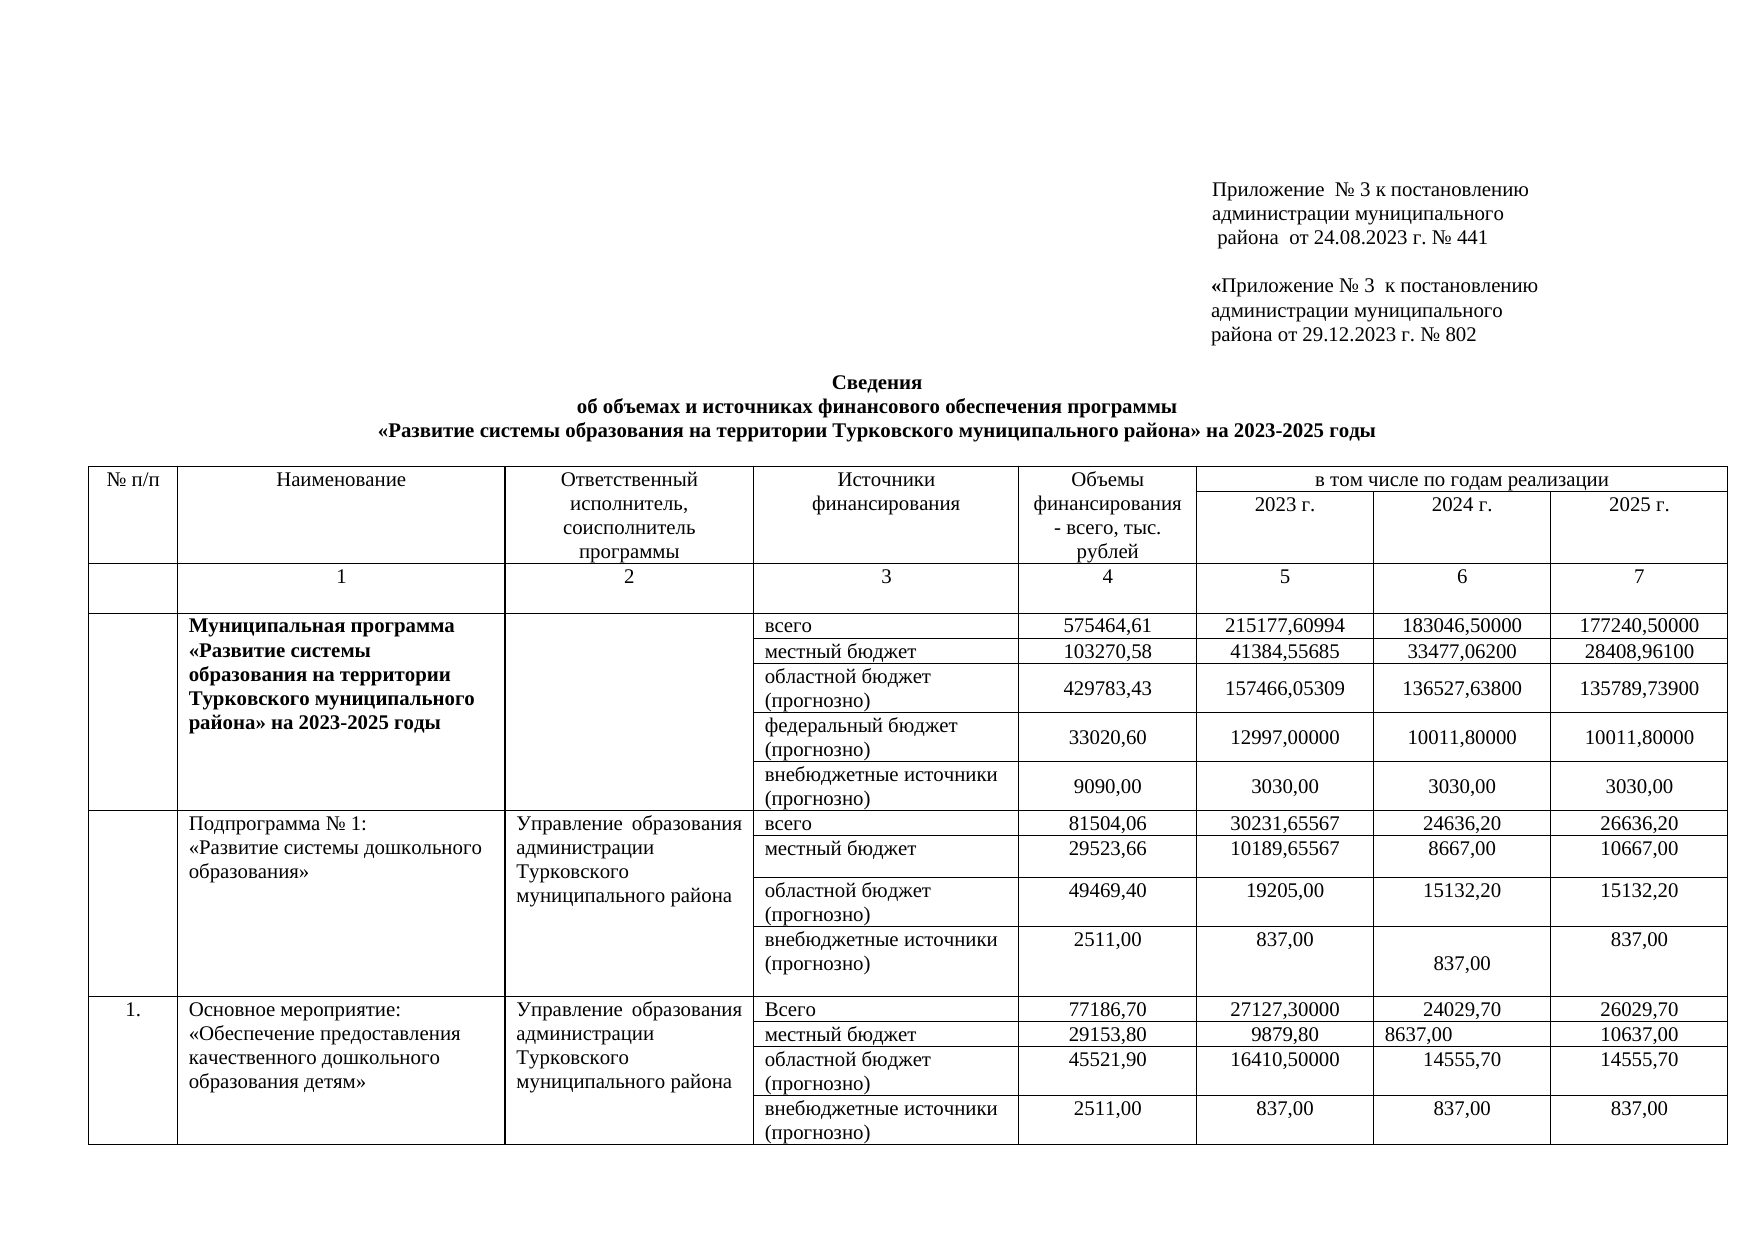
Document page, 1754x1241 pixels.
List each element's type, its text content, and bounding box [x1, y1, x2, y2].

table_cell внебюджетные источники (прогнозно) [754, 927, 1018, 996]
table_cell 27127,30000 [1197, 997, 1373, 1021]
table_cell 8637,00 [1374, 1022, 1550, 1046]
table_cell всего [754, 614, 1018, 637]
table_header № п/п [89, 467, 177, 563]
table_cell 177240,50000 [1551, 614, 1727, 637]
table_cell 136527,63800 [1374, 664, 1550, 712]
table_cell 157466,05309 [1197, 664, 1373, 712]
table_cell 5 [1197, 564, 1373, 612]
table_header в том числе по годам реализации [1197, 467, 1727, 491]
table_cell 2025 г. [1551, 492, 1727, 563]
table_cell 837,00 [1374, 927, 1550, 996]
table_cell Управление образования администрации Турковского муниципального района [506, 811, 753, 996]
table_cell внебюджетные источники (прогнозно) [754, 1096, 1018, 1144]
table_cell федеральный бюджет (прогнозно) [754, 713, 1018, 761]
table_cell 49469,40 [1019, 878, 1196, 926]
table_cell 16410,50000 [1197, 1047, 1373, 1095]
table_cell Основное мероприятие: «Обеспечение предоставления качественного дошкольного образования детям» [178, 997, 504, 1144]
table_cell областной бюджет (прогнозно) [754, 664, 1018, 712]
text «Приложение № 3 к постановлению [118, 273, 1636, 297]
table_cell 7 [1551, 564, 1727, 612]
table_cell 6 [1374, 564, 1550, 612]
table_cell местный бюджет [754, 639, 1018, 663]
table_cell 3030,00 [1374, 762, 1550, 810]
table_cell 15132,20 [1374, 878, 1550, 926]
table_cell 4 [1019, 564, 1196, 612]
table_cell 81504,06 [1019, 811, 1196, 835]
table_cell 15132,20 [1551, 878, 1727, 926]
text района от 24.08.2023 г. № 441 [118, 225, 1633, 249]
table_cell областной бюджет (прогнозно) [754, 878, 1018, 926]
table_header Наименование [178, 467, 504, 563]
table_cell 103270,58 [1019, 639, 1196, 663]
text администрации муниципального [118, 297, 1636, 322]
table_cell 837,00 [1551, 927, 1727, 996]
table_cell 183046,50000 [1374, 614, 1550, 637]
table_cell 12997,00000 [1197, 713, 1373, 761]
table_cell 837,00 [1197, 927, 1373, 996]
table_cell 3030,00 [1197, 762, 1373, 810]
text администрации муниципального [118, 201, 1633, 225]
table_cell 1. [89, 997, 177, 1144]
table_cell [89, 564, 177, 612]
table_cell 10011,80000 [1551, 713, 1727, 761]
table_cell 24636,20 [1374, 811, 1550, 835]
table_cell 29153,80 [1019, 1022, 1196, 1046]
table_cell 215177,60994 [1197, 614, 1373, 637]
table_cell 14555,70 [1551, 1047, 1727, 1095]
table_header Объемы финансирования - всего, тыс. рублей [1019, 467, 1196, 563]
table_cell 33020,60 [1019, 713, 1196, 761]
table_cell 135789,73900 [1551, 664, 1727, 712]
table_cell 3 [754, 564, 1018, 612]
table_cell 429783,43 [1019, 664, 1196, 712]
table_cell областной бюджет (прогнозно) [754, 1047, 1018, 1095]
table_cell [89, 614, 177, 810]
table_cell Всего [754, 997, 1018, 1021]
table_cell местный бюджет [754, 836, 1018, 877]
table_cell всего [754, 811, 1018, 835]
table_cell 2024 г. [1374, 492, 1550, 563]
table_cell 9879,80 [1197, 1022, 1373, 1046]
table_cell 28408,96100 [1551, 639, 1727, 663]
table_cell 10637,00 [1551, 1022, 1727, 1046]
table_cell 14555,70 [1374, 1047, 1550, 1095]
table_cell 8667,00 [1374, 836, 1550, 877]
table_cell 26029,70 [1551, 997, 1727, 1021]
table_header Ответственный исполнитель, соисполнитель программы [506, 467, 753, 563]
table_cell 2 [506, 564, 753, 612]
table_cell 24029,70 [1374, 997, 1550, 1021]
table_cell 837,00 [1374, 1096, 1550, 1144]
table_cell 837,00 [1551, 1096, 1727, 1144]
table_cell внебюджетные источники (прогнозно) [754, 762, 1018, 810]
table_cell 33477,06200 [1374, 639, 1550, 663]
text района от 29.12.2023 г. № 802 [118, 322, 1636, 346]
table_cell 45521,90 [1019, 1047, 1196, 1095]
table_cell 9090,00 [1019, 762, 1196, 810]
table_cell 3030,00 [1551, 762, 1727, 810]
table_cell 837,00 [1197, 1096, 1373, 1144]
table_cell Подпрограмма № 1: «Развитие системы дошкольного образования» [178, 811, 504, 996]
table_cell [506, 997, 753, 1144]
table_cell местный бюджет [754, 1022, 1018, 1046]
table_cell 10011,80000 [1374, 713, 1550, 761]
table_cell 2511,00 [1019, 927, 1196, 996]
table_cell 2023 г. [1197, 492, 1373, 563]
table_cell 41384,55685 [1197, 639, 1373, 663]
table_cell 19205,00 [1197, 878, 1373, 926]
table_cell 26636,20 [1551, 811, 1727, 835]
table_cell 10189,65567 [1197, 836, 1373, 877]
text «Развитие системы образования на территории Турковского муниципального района» на 2023-2025 годы [118, 418, 1636, 442]
text Сведения [118, 370, 1636, 394]
text Приложение № 3 к постановлению [118, 177, 1633, 201]
table_cell [506, 614, 753, 810]
table_cell Муниципальная программа «Развитие системы образования на территории Турковского муниципального района» на 2023-2025 годы [178, 614, 504, 810]
table_cell 77186,70 [1019, 997, 1196, 1021]
table_cell 575464,61 [1019, 614, 1196, 637]
table_cell 29523,66 [1019, 836, 1196, 877]
table_cell 30231,65567 [1197, 811, 1373, 835]
text об объемах и источниках финансового обеспечения программы [118, 394, 1636, 418]
table_cell 10667,00 [1551, 836, 1727, 877]
table_cell 2511,00 [1019, 1096, 1196, 1144]
table_cell 1 [178, 564, 504, 612]
table_cell [89, 811, 177, 996]
table_header Источники финансирования [754, 467, 1018, 563]
